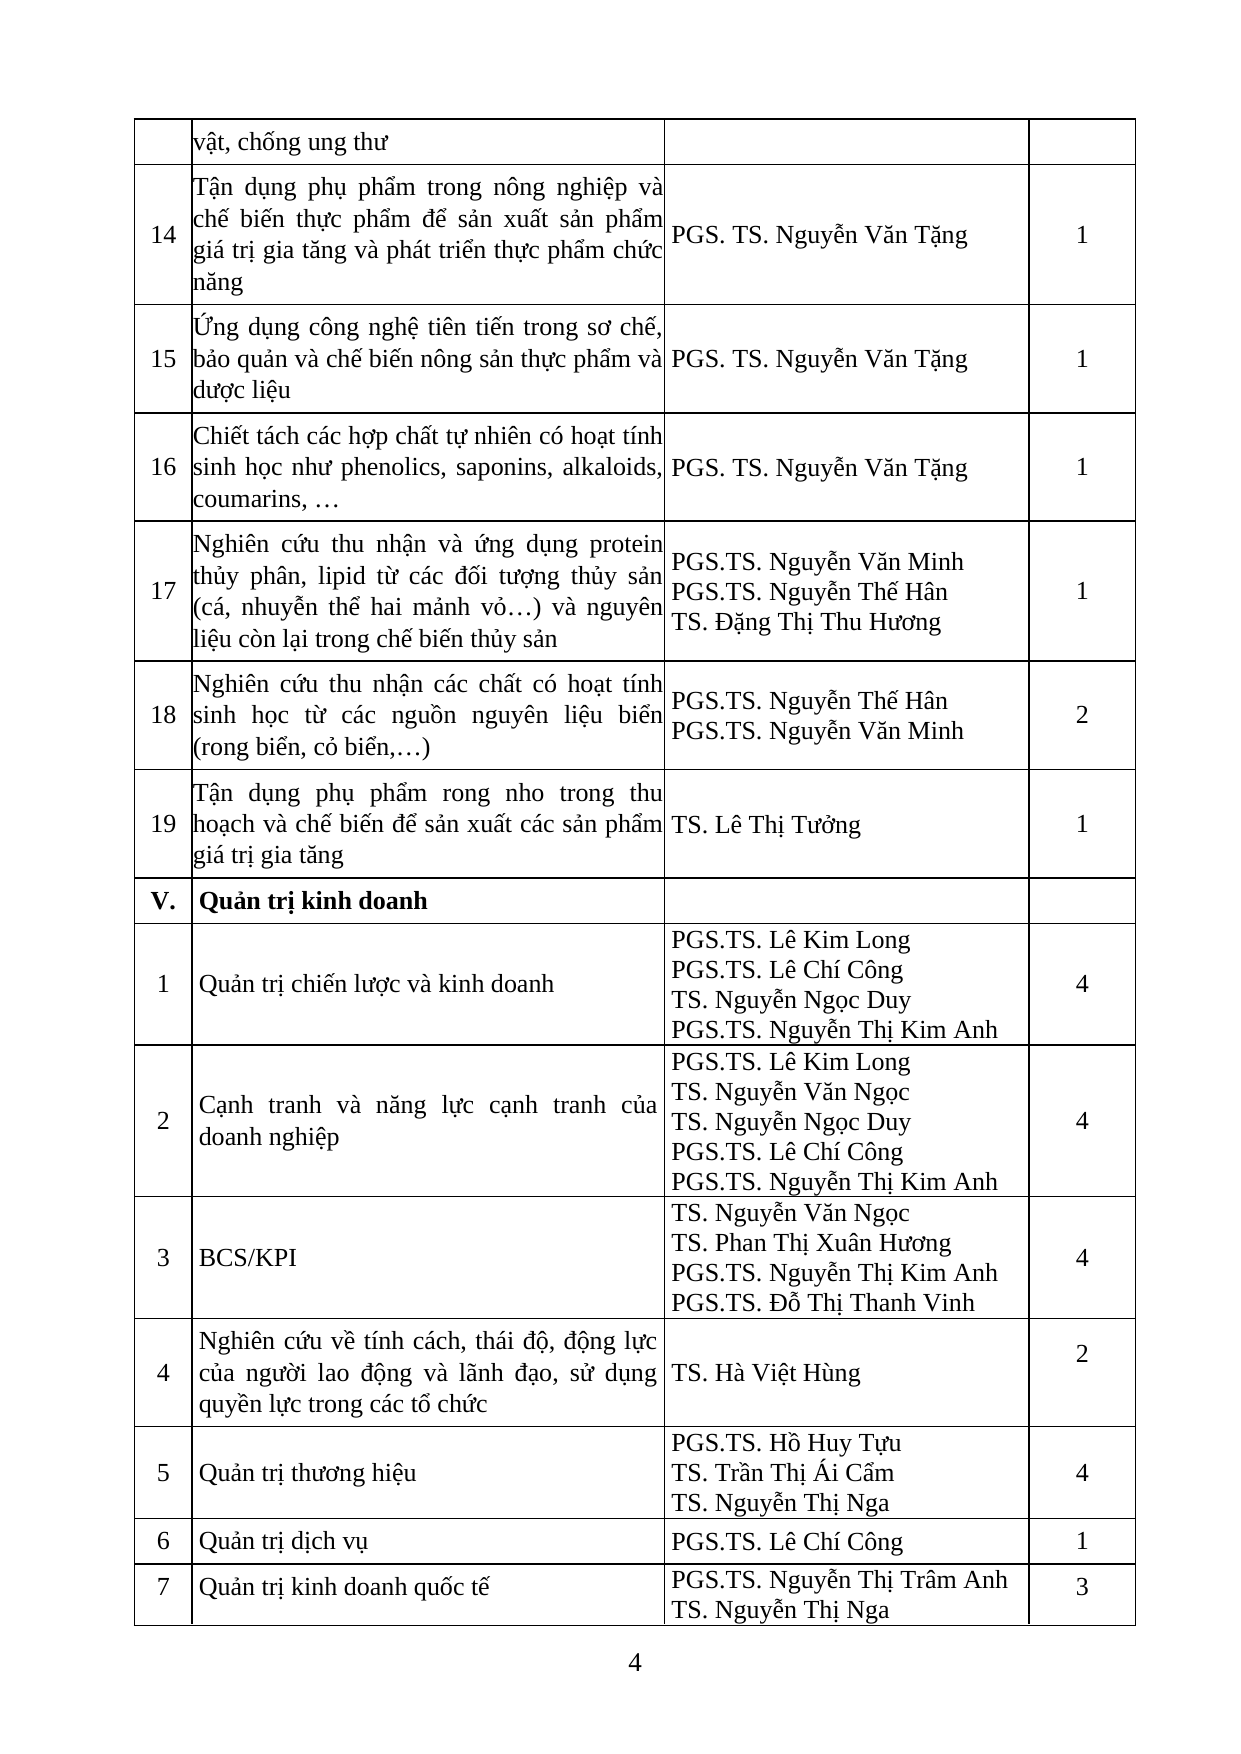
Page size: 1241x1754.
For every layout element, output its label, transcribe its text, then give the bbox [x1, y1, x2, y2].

table_cell PGS. TS. Nguyễn Văn Tặng [665, 305, 1028, 412]
table_cell 2 [1030, 1319, 1135, 1426]
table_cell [193, 1565, 664, 1624]
table_cell [1030, 879, 1135, 923]
table_cell Tận dụng phụ phẩm rong nho trong thu hoạch và chế biến để sản xuất các sản phẩm giá trị gia tăng [193, 838, 664, 877]
table_cell PGS.TS. Lê Kim Long PGS.TS. Lê Chí Công TS. Nguyễn Ngọc Duy PGS.TS. Nguyễn Thị Kim Anh [665, 924, 1028, 1044]
table_cell TS. Nguyễn Văn Ngọc TS. Phan Thị Xuân Hương PGS.TS. Nguyễn Thị Kim Anh PGS.TS. Đỗ Thị Thanh Vinh [665, 1197, 1028, 1317]
table_cell PGS.TS. Lê Chí Công [665, 1519, 1028, 1563]
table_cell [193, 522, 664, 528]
table_cell 1 [135, 924, 191, 1044]
table_cell 4 [1030, 1197, 1135, 1317]
table_cell [665, 879, 1028, 923]
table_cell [665, 120, 1028, 164]
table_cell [665, 1565, 1028, 1624]
table_cell 2 [1030, 662, 1135, 769]
table_cell 2 [135, 1046, 191, 1196]
table_cell 1 [1030, 165, 1135, 303]
table_cell TS. Hà Việt Hùng [665, 1319, 1028, 1426]
table_cell 14 [135, 165, 191, 303]
table_cell 19 [135, 770, 191, 877]
table_cell 1 [1030, 770, 1135, 877]
table_cell Tận dụng phụ phẩm trong nông nghiệp và chế biến thực phẩm để sản xuất sản phẩm giá trị gia tăng và phát triển thực phẩm chức năng [193, 264, 664, 303]
table_cell 3 [135, 1197, 191, 1317]
table_cell Quản trị dịch vụ [193, 1519, 664, 1563]
table_cell 4 [1030, 924, 1135, 1044]
table_cell PGS.TS. Lê Kim Long TS. Nguyễn Văn Ngọc TS. Nguyễn Ngọc Duy PGS.TS. Lê Chí Công PGS.TS. Nguyễn Thị Kim Anh [665, 1046, 1028, 1196]
table_cell PGS. TS. Nguyễn Văn Tặng [665, 165, 1028, 303]
table_cell 7 [135, 1565, 191, 1624]
table_cell 17 [135, 522, 191, 660]
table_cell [193, 120, 664, 164]
table_cell 1 [1030, 522, 1135, 660]
table_cell BCS/KPI [193, 1197, 664, 1317]
table_cell 1 [1030, 414, 1135, 520]
table_cell Cạnh tranh và năng lực cạnh tranh của doanh nghiệp [193, 1046, 664, 1196]
table_cell 5 [135, 1427, 191, 1517]
table_cell PGS.TS. Nguyễn Thế Hân PGS.TS. Nguyễn Văn Minh [665, 662, 1028, 769]
table_cell 3 [1030, 1565, 1135, 1624]
table_cell 15 [135, 305, 191, 412]
table_cell 13 [135, 120, 191, 164]
table_cell 4 [1030, 1046, 1135, 1196]
table_cell 1 [1030, 305, 1135, 412]
table_cell V. [135, 879, 191, 923]
table_cell PGS.TS. Nguyễn Văn Minh PGS.TS. Nguyễn Thế Hân TS. Đặng Thị Thu Hương [665, 522, 1028, 660]
table_cell Nghiên cứu về tính cách, thái độ, động lực của người lao động và lãnh đạo, sử dụng quyền lực trong các tổ chức [193, 1319, 664, 1426]
table_cell 1 [1030, 1519, 1135, 1563]
table_cell 6 [135, 1519, 191, 1563]
table_cell Quản trị thương hiệu [193, 1427, 664, 1517]
table_cell PGS. TS. Nguyễn Văn Tặng [665, 414, 1028, 520]
table_cell Ứng dụng công nghệ tiên tiến trong sơ chế, bảo quản và chế biến nông sản thực phẩm và dược liệu [193, 373, 664, 412]
table_cell Quản trị chiến lược và kinh doanh [193, 924, 664, 1044]
table_cell Nghiên cứu thu nhận các chất có hoạt tính sinh học từ các nguồn nguyên liệu biển (rong biển, cỏ biển,…) [193, 729, 664, 769]
table_cell Chiết tách các hợp chất tự nhiên có hoạt tính sinh học như phenolics, saponins, alkaloids, coumarins, … [193, 481, 664, 520]
table_cell TS. Lê Thị Tưởng [665, 770, 1028, 877]
table_cell 4 [1030, 1427, 1135, 1517]
table_cell 18 [135, 662, 191, 769]
table_cell Nghiên cứu thu nhận và ứng dụng protein thủy phân, lipid từ các đối tượng thủy sản (cá, nhuyễn thể hai mảnh vỏ…) và nguyên liệu còn lại trong chế biến thủy sản [193, 621, 664, 660]
table_cell Quản trị kinh doanh [193, 879, 664, 923]
table_cell PGS.TS. Hồ Huy Tựu TS. Trần Thị Ái Cẩm TS. Nguyễn Thị Nga [665, 1427, 1028, 1517]
table_cell 16 [135, 414, 191, 520]
table_cell 1 [1030, 120, 1135, 164]
table_cell 4 [135, 1319, 191, 1426]
